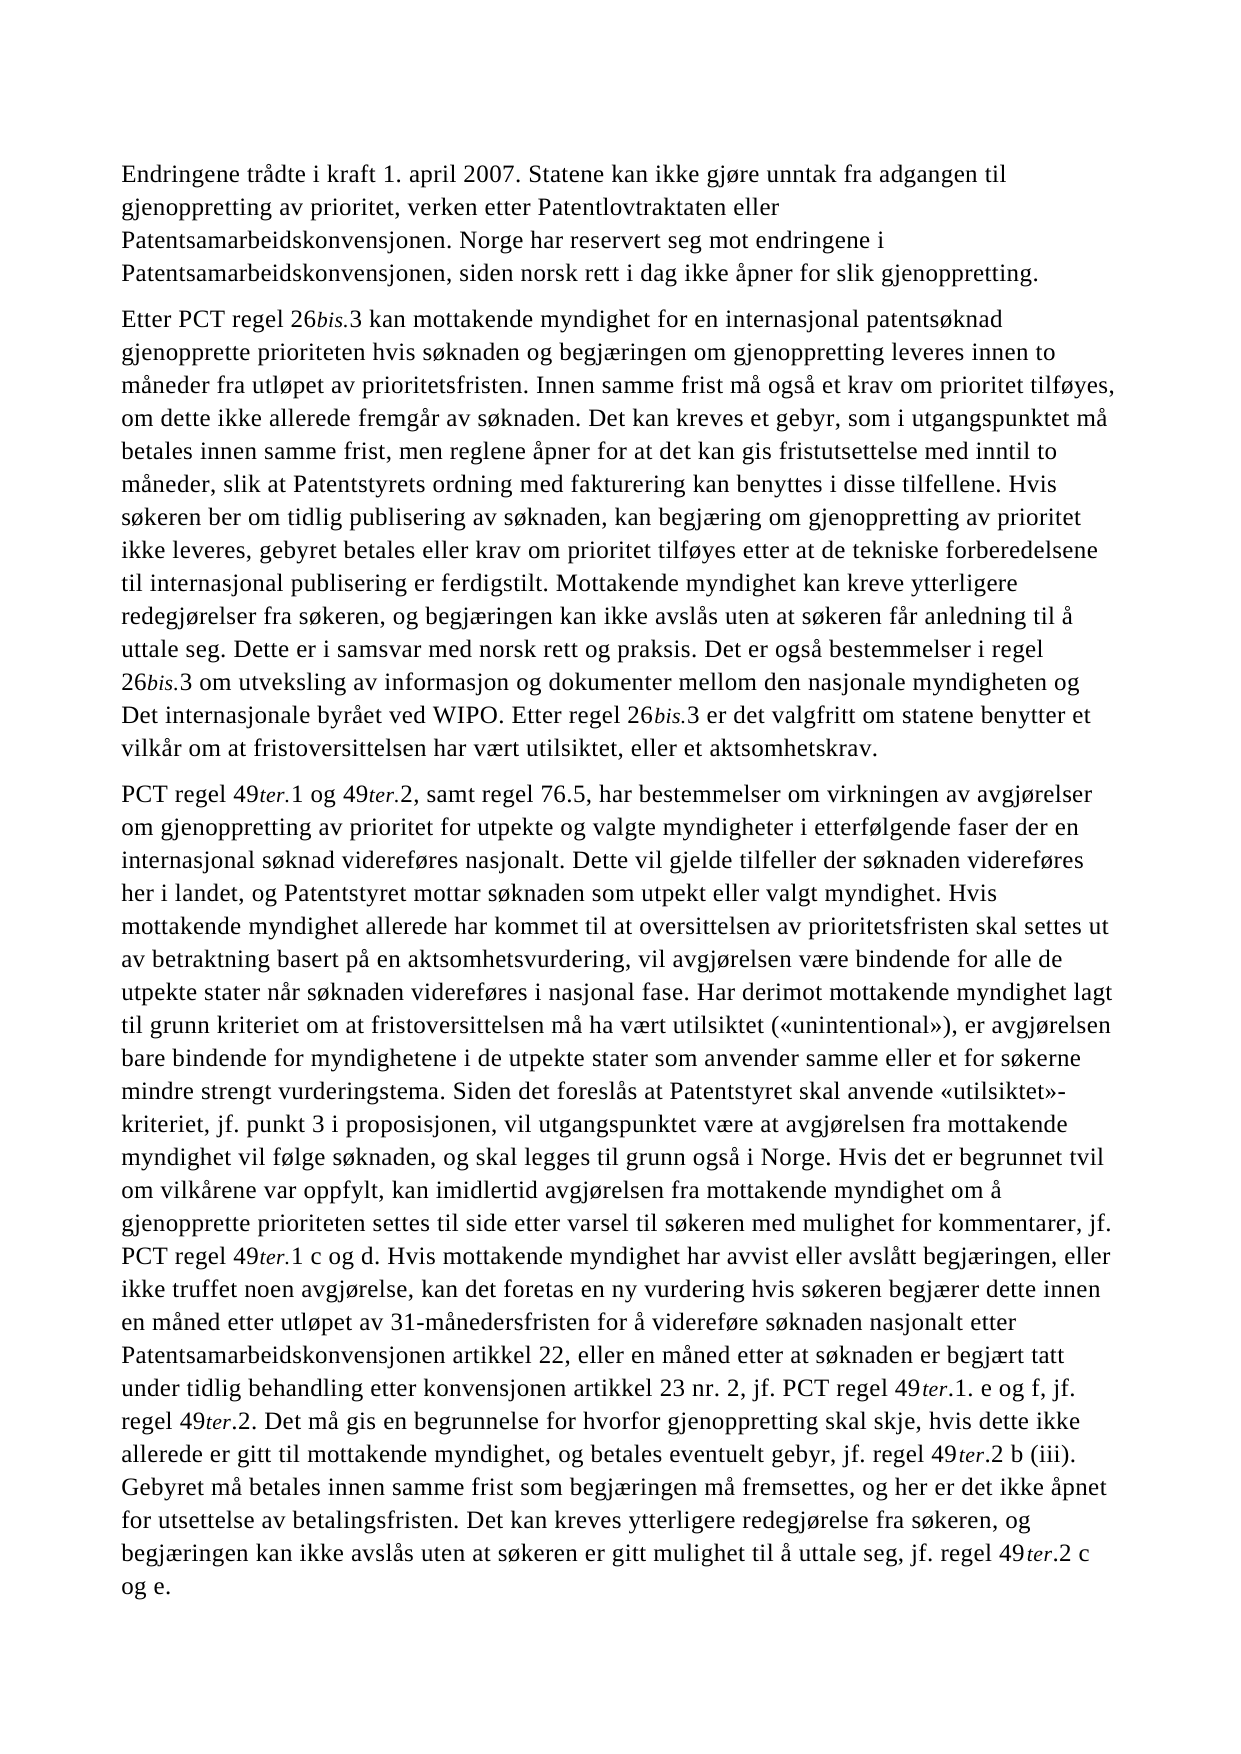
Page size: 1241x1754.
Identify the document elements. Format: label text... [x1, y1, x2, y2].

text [121, 159, 1119, 287]
text Etter PCT regel 26bis.3 kan mottakende myndighet for en internasjonal patentsøknad gjenopprette prioriteten hvis søknaden og begjæringen om gjenoppretting leveres innen to måneder fra utløpet av prioritetsfristen. Innen samme frist må også et krav om prioritet tilføyes, om dette ikke allerede fremgår av søknaden. Det kan kreves et gebyr, som i utgangspunktet må betales innen samme frist, men reglene åpner for at det kan gis fristutsettelse med inntil to måneder, slik at Patentstyrets ordning med fakturering kan benyttes i disse tilfellene. Hvis søkeren ber om tidlig publisering av søknaden, kan begjæring om gjenoppretting av prioritet ikke leveres, gebyret betales eller krav om prioritet tilføyes etter at de tekniske forberedelsene til internasjonal publisering er ferdigstilt. Mottakende myndighet kan kreve ytterligere redegjørelser fra søkeren, og begjæringen kan ikke avslås uten at søkeren får anledning til å uttale seg. Dette er i samsvar med norsk rett og praksis. Det er også bestemmelser i regel 26bis.3 om utveksling av informasjon og dokumenter mellom den nasjonale myndigheten og Det internasjonale byrået ved WIPO. Etter regel 26bis.3 er det valgfritt om statene benytter et vilkår om at fristoversittelsen har vært utilsiktet, eller et aktsomhetskrav. [121, 304, 1119, 762]
text PCT regel 49ter.1 og 49ter.2, samt regel 76.5, har bestemmelser om virkningen av avgjørelser om gjenoppretting av prioritet for utpekte og valgte myndigheter i etterfølgende faser der en internasjonal søknad videreføres nasjonalt. Dette vil gjelde tilfeller der søknaden videreføres her i landet, og Patentstyret mottar søknaden som utpekt eller valgt myndighet. Hvis mottakende myndighet allerede har kommet til at oversittelsen av prioritetsfristen skal settes ut av betraktning basert på en aktsomhetsvurdering, vil avgjørelsen være bindende for alle de utpekte stater når søknaden videreføres i nasjonal fase. Har derimot mottakende myndighet lagt til grunn kriteriet om at fristoversittelsen må ha vært utilsiktet («unintentional»), er avgjørelsen bare bindende for myndighetene i de utpekte stater som anvender samme eller et for søkerne mindre strengt vurderingstema. Siden det foreslås at Patentstyret skal anvende «utilsiktet»-kriteriet, jf. punkt 3 i proposisjonen, vil utgangspunktet være at avgjørelsen fra mottakende myndighet vil følge søknaden, og skal legges til grunn også i Norge. Hvis det er begrunnet tvil om vilkårene var oppfylt, kan imidlertid avgjørelsen fra mottakende myndighet om å gjenopprette prioriteten settes til side etter varsel til søkeren med mulighet for kommentarer, jf. PCT regel 49ter.1 c og d. Hvis mottakende myndighet har avvist eller avslått begjæringen, eller ikke truffet noen avgjørelse, kan det foretas en ny vurdering hvis søkeren begjærer dette innen en måned etter utløpet av 31-månedersfristen for å videreføre søknaden nasjonalt etter Patentsamarbeidskonvensjonen artikkel 22, eller en måned etter at søknaden er begjært tatt under tidlig behandling etter konvensjonen artikkel 23 nr. 2, jf. PCT regel 49ter.1. e og f, jf. regel 49ter.2. Det må gis en begrunnelse for hvorfor gjenoppretting skal skje, hvis dette ikke allerede er gitt til mottakende myndighet, og betales eventuelt gebyr, jf. regel 49ter.2 b (iii). Gebyret må betales innen samme frist som begjæringen må fremsettes, og her er det ikke åpnet for utsettelse av betalingsfristen. Det kan kreves ytterligere redegjørelse fra søkeren, og begjæringen kan ikke avslås uten at søkeren er gitt mulighet til å uttale seg, jf. regel 49ter.2 c og e. [121, 779, 1119, 1600]
